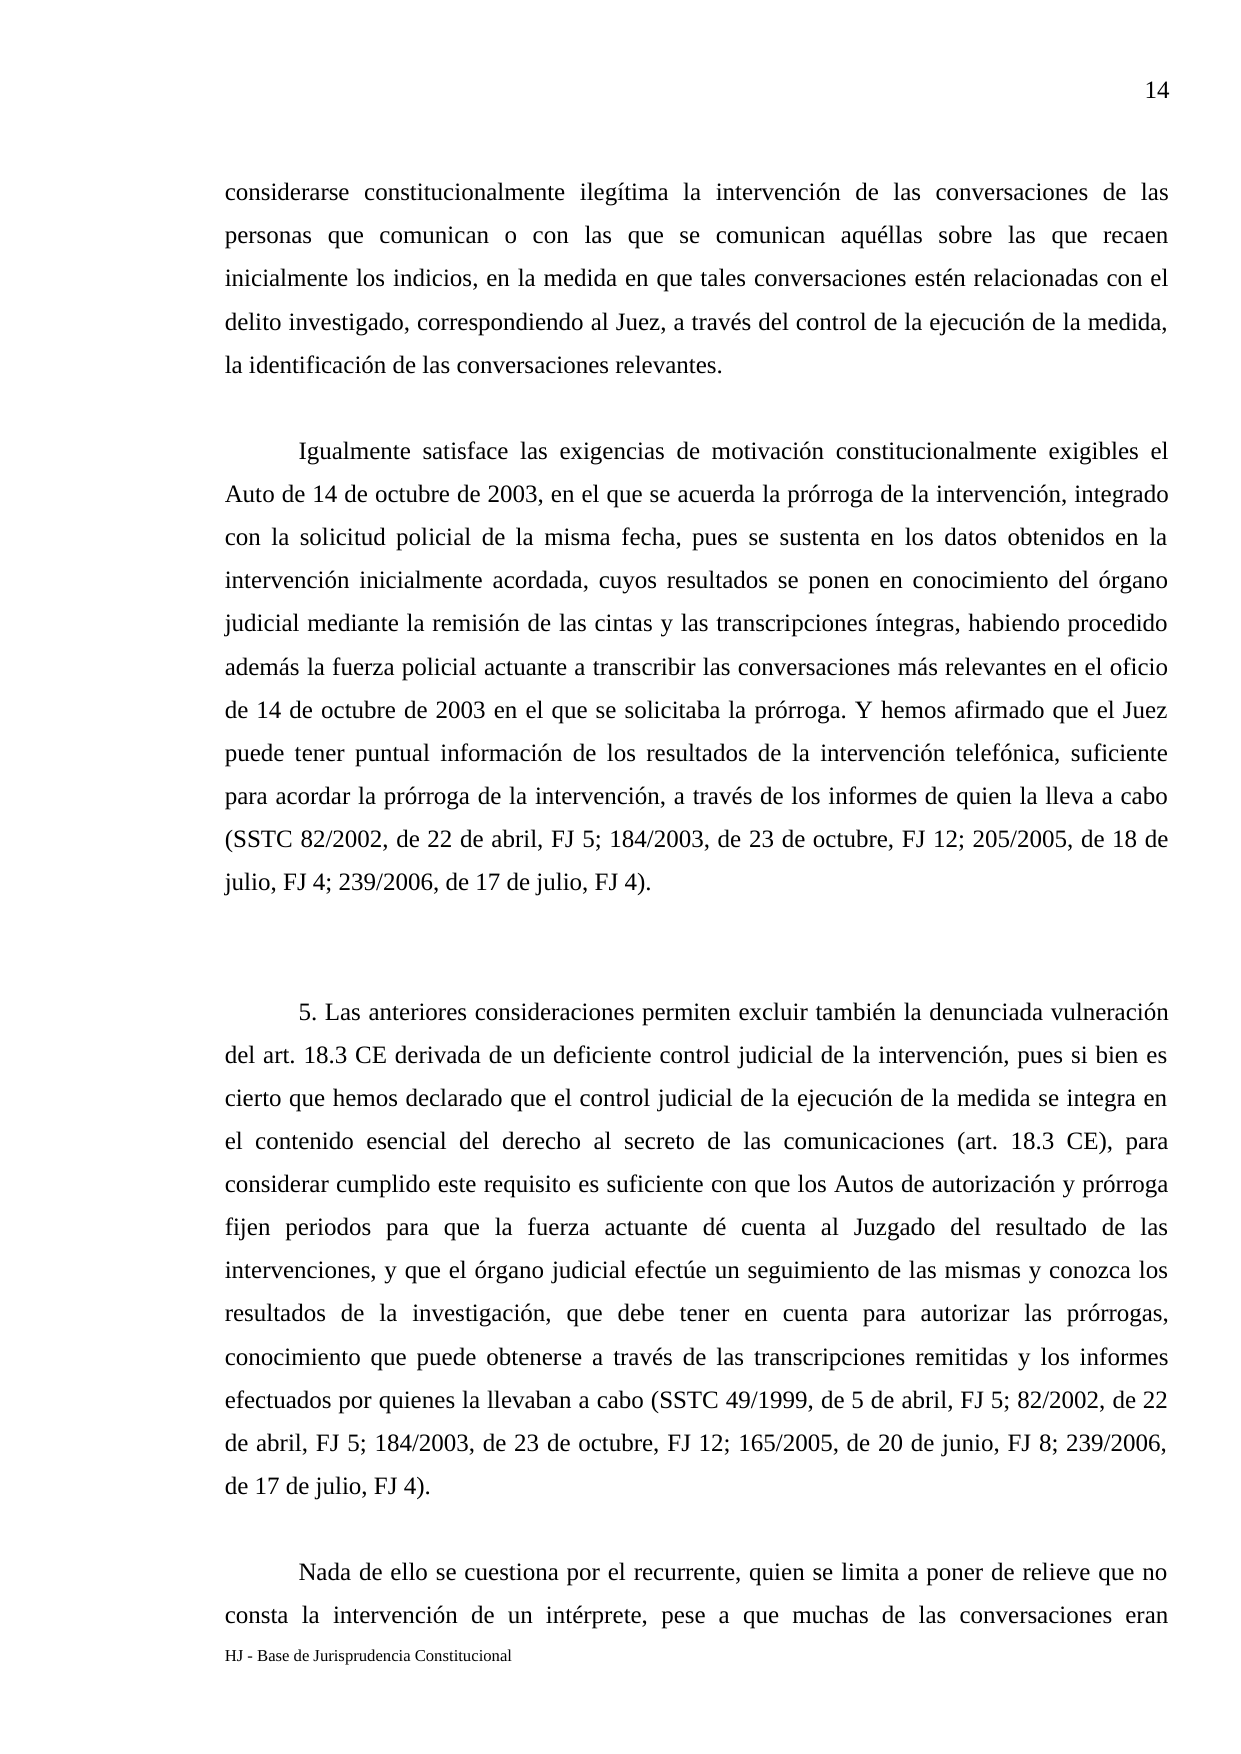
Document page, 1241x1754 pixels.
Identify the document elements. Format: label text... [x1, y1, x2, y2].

text Igualmente satisface las exigencias de motivación constitucionalmente exigibles el Auto de 14 de octubre de 2003, en el que se acuerda la prórroga de la intervención, integrado con la solicitud policial de la misma fecha, pues se sustenta en los datos obtenidos en la intervención inicialmente acordada, cuyos resultados se ponen en conocimiento del órgano judicial mediante la remisión de las cintas y las transcripciones íntegras, habiendo procedido además la fuerza policial actuante a transcribir las conversaciones más relevantes en el oficio de 14 de octubre de 2003 en el que se solicitaba la prórroga. Y hemos afirmado que el Juez puede tener puntual información de los resultados de la intervención telefónica, suficiente para acordar la prórroga de la intervención, a través de los informes de quien la lleva a cabo (SSTC 82/2002, de 22 de abril, FJ 5; 184/2003, de 23 de octubre, FJ 12; 205/2005, de 18 de julio, FJ 4; 239/2006, de 17 de julio, FJ 4). [224, 436, 1169, 896]
text 5. Las anteriores consideraciones permiten excluir también la denunciada vulneración del art. 18.3 CE derivada de un deficiente control judicial de la intervención, pues si bien es cierto que hemos declarado que el control judicial de la ejecución de la medida se integra en el contenido esencial del derecho al secreto de las comunicaciones (art. 18.3 CE), para considerar cumplido este requisito es suficiente con que los Autos de autorización y prórroga fijen periodos para que la fuerza actuante dé cuenta al Juzgado del resultado de las intervenciones, y que el órgano judicial efectúe un seguimiento de las mismas y conozca los resultados de la investigación, que debe tener en cuenta para autorizar las prórrogas, conocimiento que puede obtenerse a través de las transcripciones remitidas y los informes efectuados por quienes la llevaban a cabo (SSTC 49/1999, de 5 de abril, FJ 5; 82/2002, de 22 de abril, FJ 5; 184/2003, de 23 de octubre, FJ 12; 165/2005, de 20 de junio, FJ 8; 239/2006, de 17 de julio, FJ 4). [224, 997, 1169, 1500]
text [224, 177, 1169, 378]
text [224, 1557, 1169, 1629]
